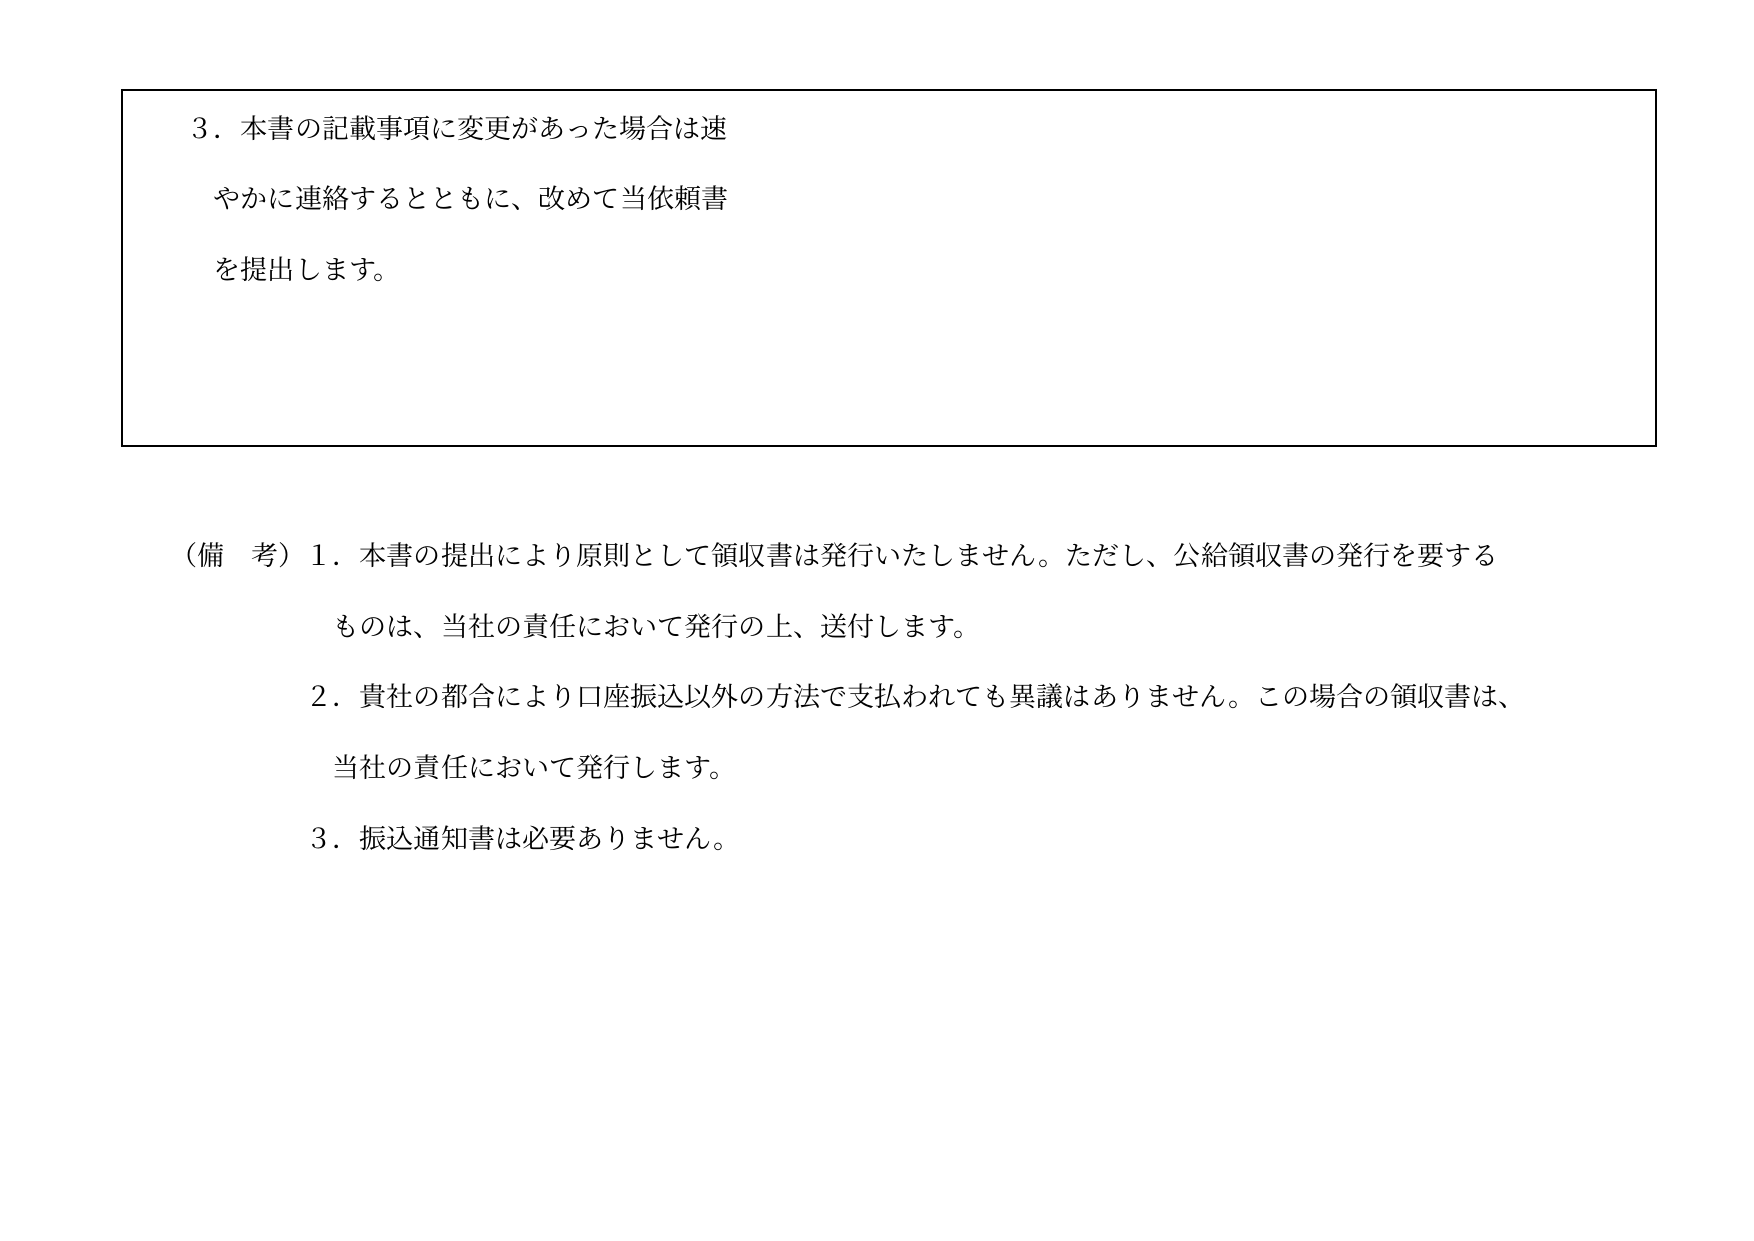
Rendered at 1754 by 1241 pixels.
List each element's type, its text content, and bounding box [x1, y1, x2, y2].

text ２．貴社の都合により口座振込以外の方法で支払われても異議はありません。この場合の領収書は、 [89, 660, 1565, 731]
text 当社の責任において発行します。 [89, 731, 1565, 801]
text （備 考）１．本書の提出により原則として領収書は発行いたしません。ただし、公給領収書の発行を要する [89, 518, 1565, 589]
text ３．振込通知書は必要ありません。 [89, 801, 1565, 872]
text ものは、当社の責任において発行の上、送付します。 [89, 589, 1565, 660]
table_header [123, 91, 1655, 445]
